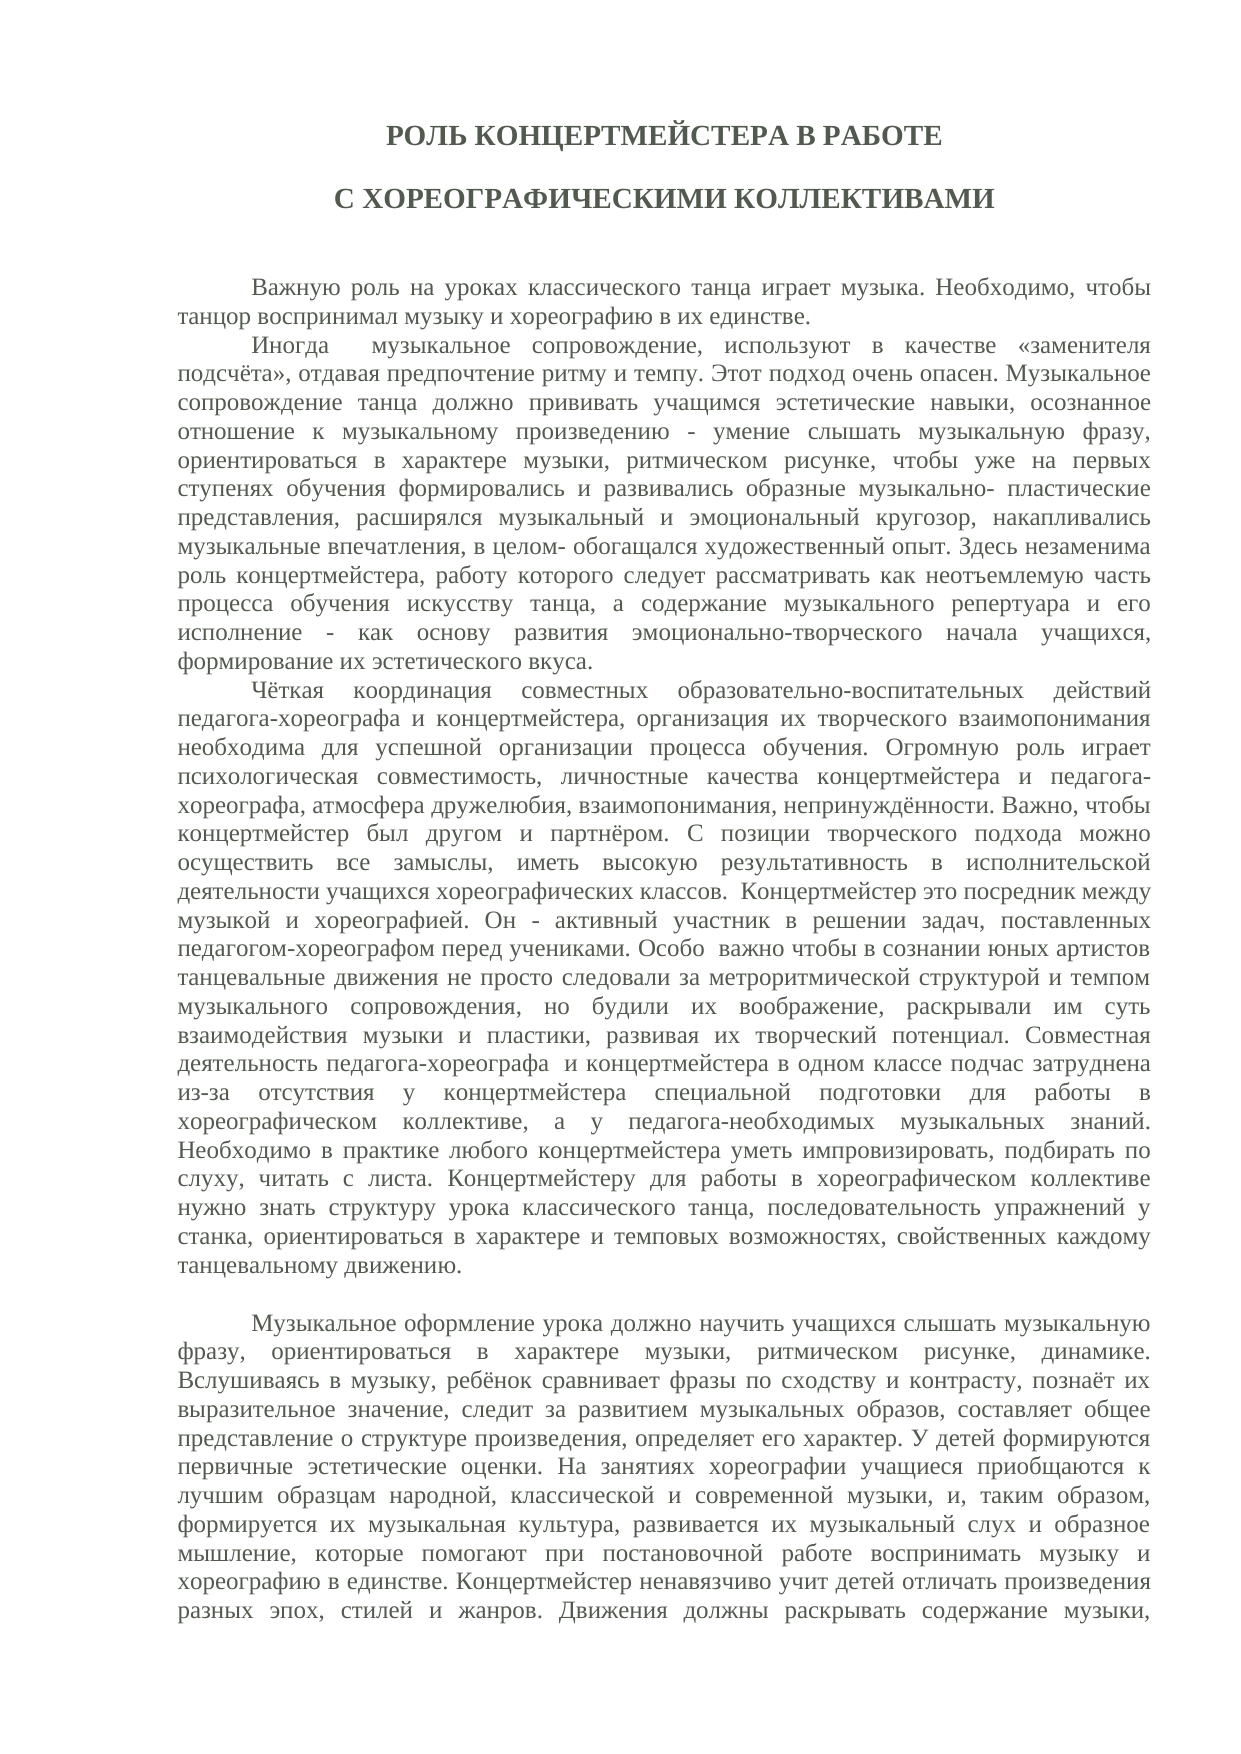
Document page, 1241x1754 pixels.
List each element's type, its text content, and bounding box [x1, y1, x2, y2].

text Чёткая координация совместных образовательно-воспитательных действий педагога-хореографа и концертмейстера, организация их творческого взаимопонимания необходима для успешной организации процесса обучения. Огромную роль играет психологическая совместимость, личностные качества концертмейстера и педагога-хореографа, атмосфера дружелюбия, взаимопонимания, непринуждённости. Важно, чтобы концертмейстер был другом и партнёром. С позиции творческого подхода можно осуществить все замыслы, иметь высокую результативность в исполнительской деятельности учащихся хореографических классов. Концертмейстер это посредник между музыкой и хореографией. Он - активный участник в решении задач, поставленных педагогом-хореографом перед учениками. Особо важно чтобы в сознании юных артистов танцевальные движения не просто следовали за метроритмической структурой и темпом музыкального сопровождения, но будили их воображение, раскрывали им суть взаимодействия музыки и пластики, развивая их творческий потенциал. Совместная деятельность педагога-хореографа и концертмейстера в одном классе подчас затруднена из-за отсутствия у концертмейстера специальной подготовки для работы в хореографическом коллективе, а у педагога-необходимых музыкальных знаний. Необходимо в практике любого концертмейстера уметь импровизировать, подбирать по слуху, читать с листа. Концертмейстеру для работы в хореографическом коллективе нужно знать структуру урока классического танца, последовательность упражнений у станка, ориентироваться в характере и темповых возможностях, свойственных каждому танцевальному движению. [177, 675, 1152, 1278]
text РОЛЬ КОНЦЕРТМЕЙСТЕРА В РАБОТЕ [177, 118, 1152, 152]
text Иногда музыкальное сопровождение, используют в качестве «заменителя подсчёта», отдавая предпочтение ритму и темпу. Этот подход очень опасен. Музыкальное сопровождение танца должно прививать учащимся эстетические навыки, осознанное отношение к музыкальному произведению - умение слышать музыкальную фразу, ориентироваться в характере музыки, ритмическом рисунке, чтобы уже на первых ступенях обучения формировались и развивались образные музыкально- пластические представления, расширялся музыкальный и эмоциональный кругозор, накапливались музыкальные впечатления, в целом- обогащался художественный опыт. Здесь незаменима роль концертмейстера, работу которого следует рассматривать как неотъемлемую часть процесса обучения искусству танца, а содержание музыкального репертуара и его исполнение - как основу развития эмоционально-творческого начала учащихся, формирование их эстетического вкуса. [177, 330, 1152, 675]
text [177, 1308, 1152, 1624]
text С ХОРЕОГРАФИЧЕСКИМИ КОЛЛЕКТИВАМИ [177, 181, 1152, 214]
text Важную роль на уроках классического танца играет музыка. Необходимо, чтобы танцор воспринимал музыку и хореографию в их единстве. [177, 272, 1152, 330]
